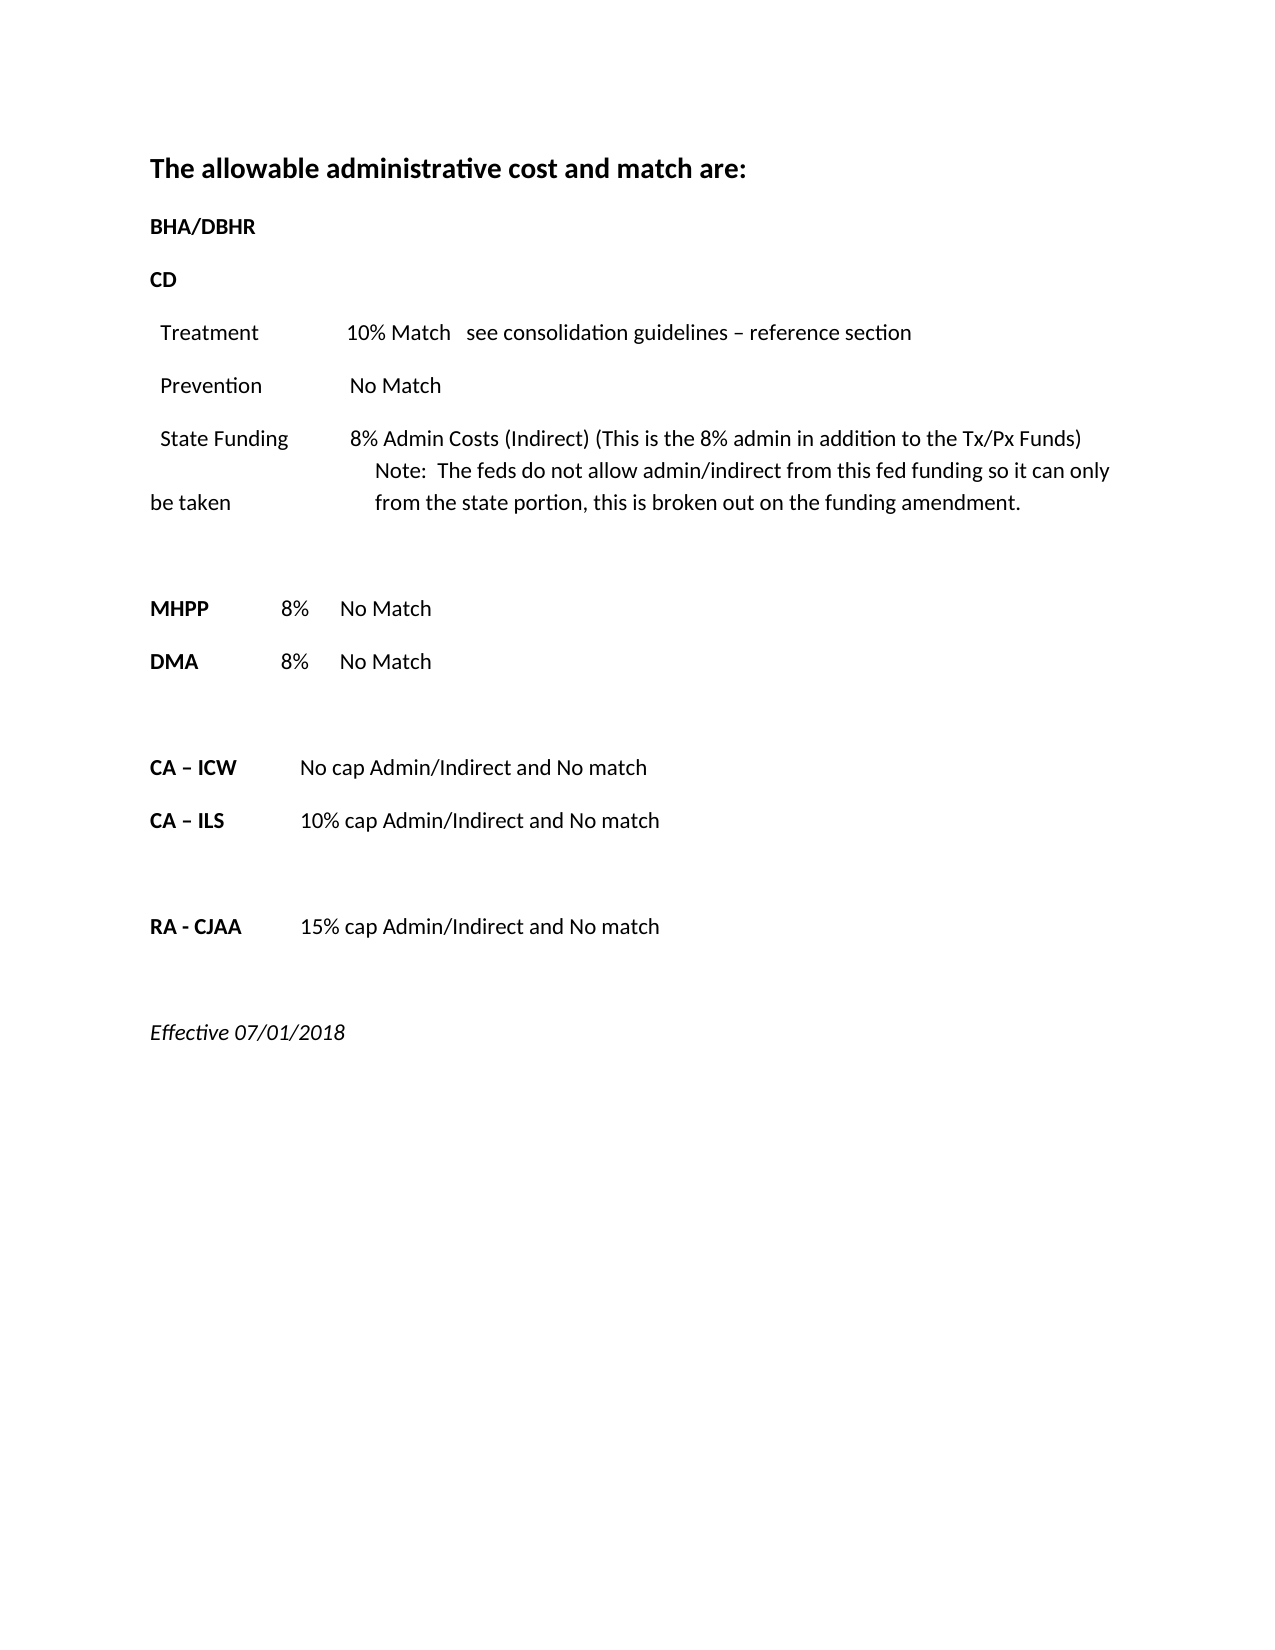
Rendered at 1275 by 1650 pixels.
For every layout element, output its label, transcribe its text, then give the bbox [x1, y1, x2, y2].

text BHA/DBHR [150, 212, 1125, 240]
text DMA 8% No Match [150, 647, 1125, 675]
text CD [150, 265, 1125, 293]
text Prevention No Match [150, 371, 1125, 399]
text Treatment 10% Match see consolidation guidelines – reference section [150, 318, 1125, 346]
text RA - CJAA 15% cap Admin/Indirect and No match [150, 912, 1125, 940]
text CA – ILS 10% cap Admin/Indirect and No match [150, 806, 1125, 834]
text Effective 07/01/2018 [150, 1018, 1125, 1046]
text State Funding 8% Admin Costs (Indirect) (This is the 8% admin in addition to the Tx/Px Funds) Note: The feds do not allow admin/indirect from this fed funding so it can only be taken from the state portion, this is broken out on the funding amendment. [150, 424, 1125, 516]
text MHPP 8% No Match [150, 594, 1125, 622]
text The allowable administrative cost and match are: [150, 150, 1125, 186]
text CA – ICW No cap Admin/Indirect and No match [150, 753, 1125, 781]
